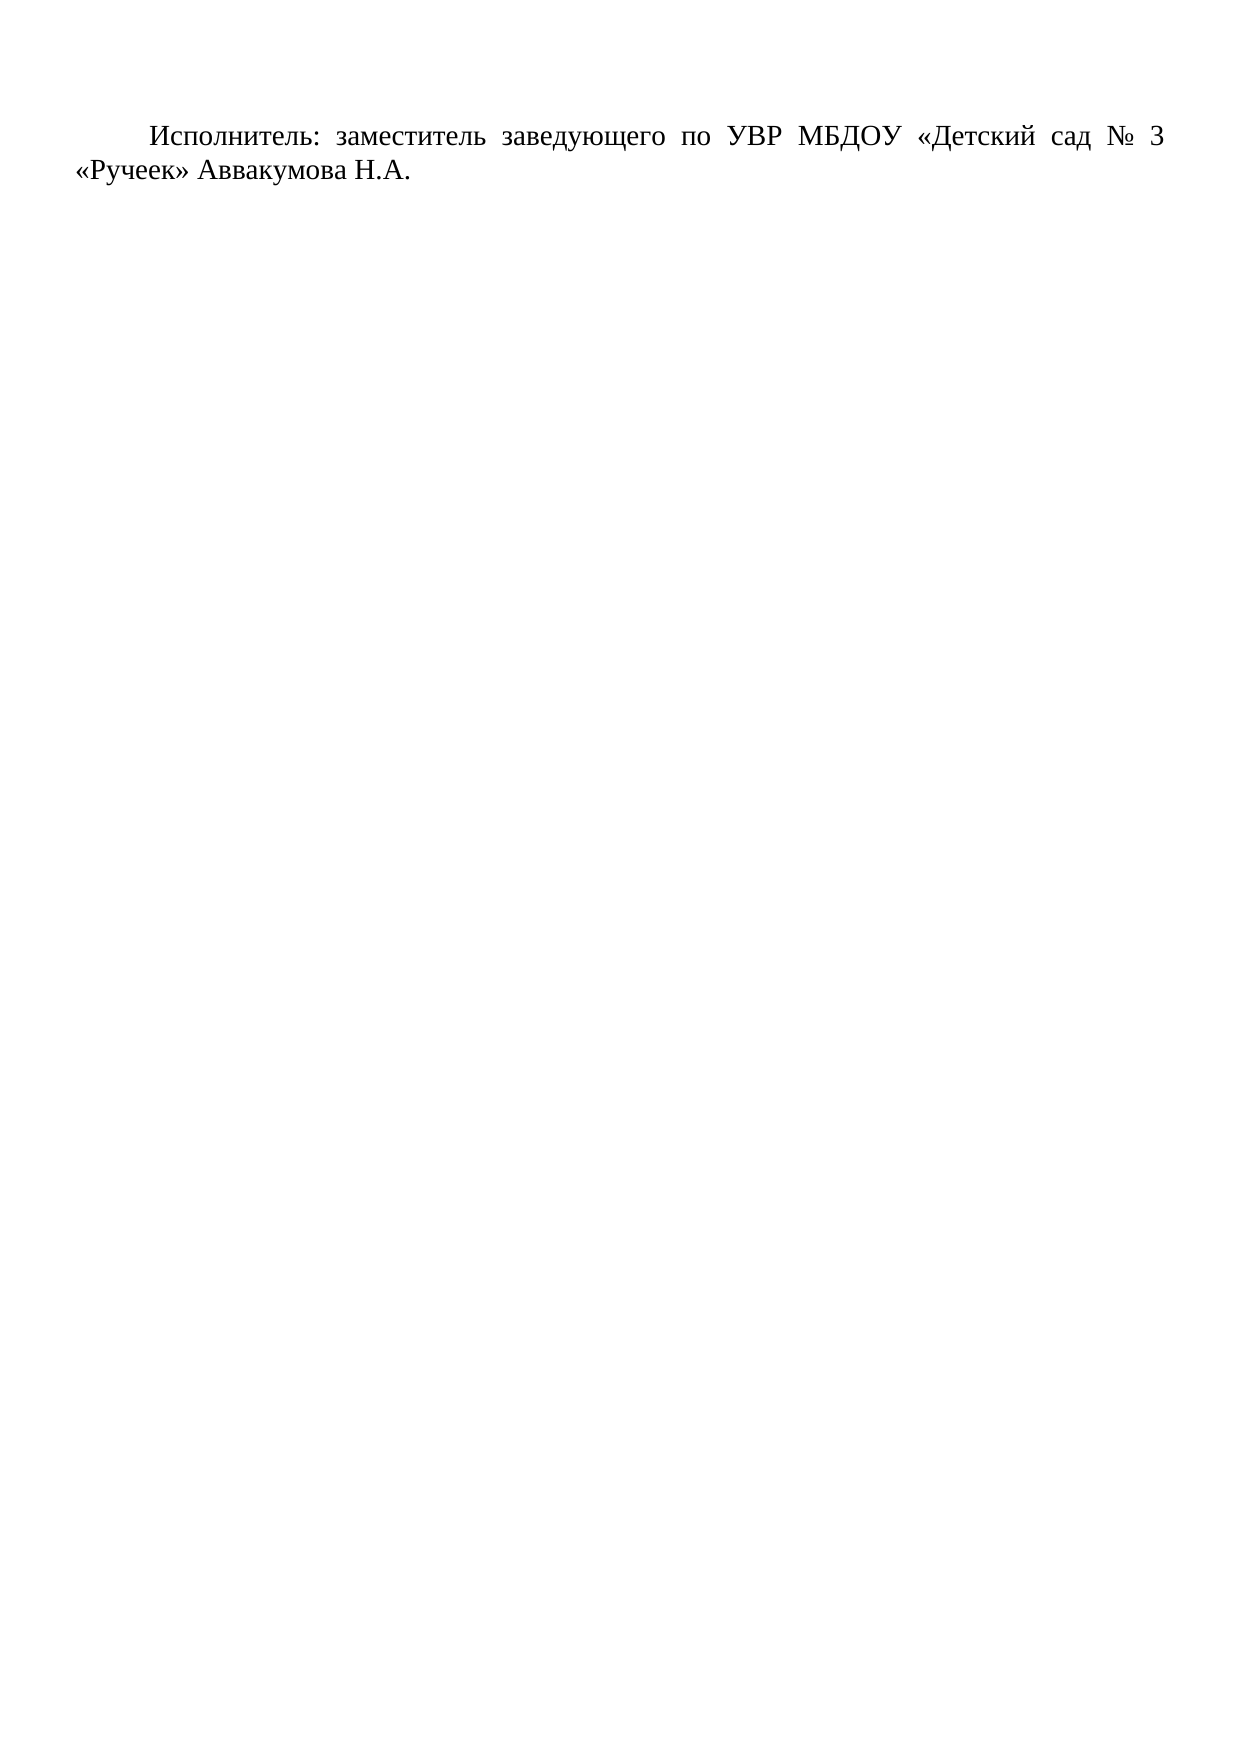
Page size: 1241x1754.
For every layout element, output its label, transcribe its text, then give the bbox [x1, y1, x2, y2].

text Исполнитель: заместитель заведующего по УВР МБДОУ «Детский сад № 3 «Ручеек» Аввакумова Н.А. [75, 118, 1165, 185]
